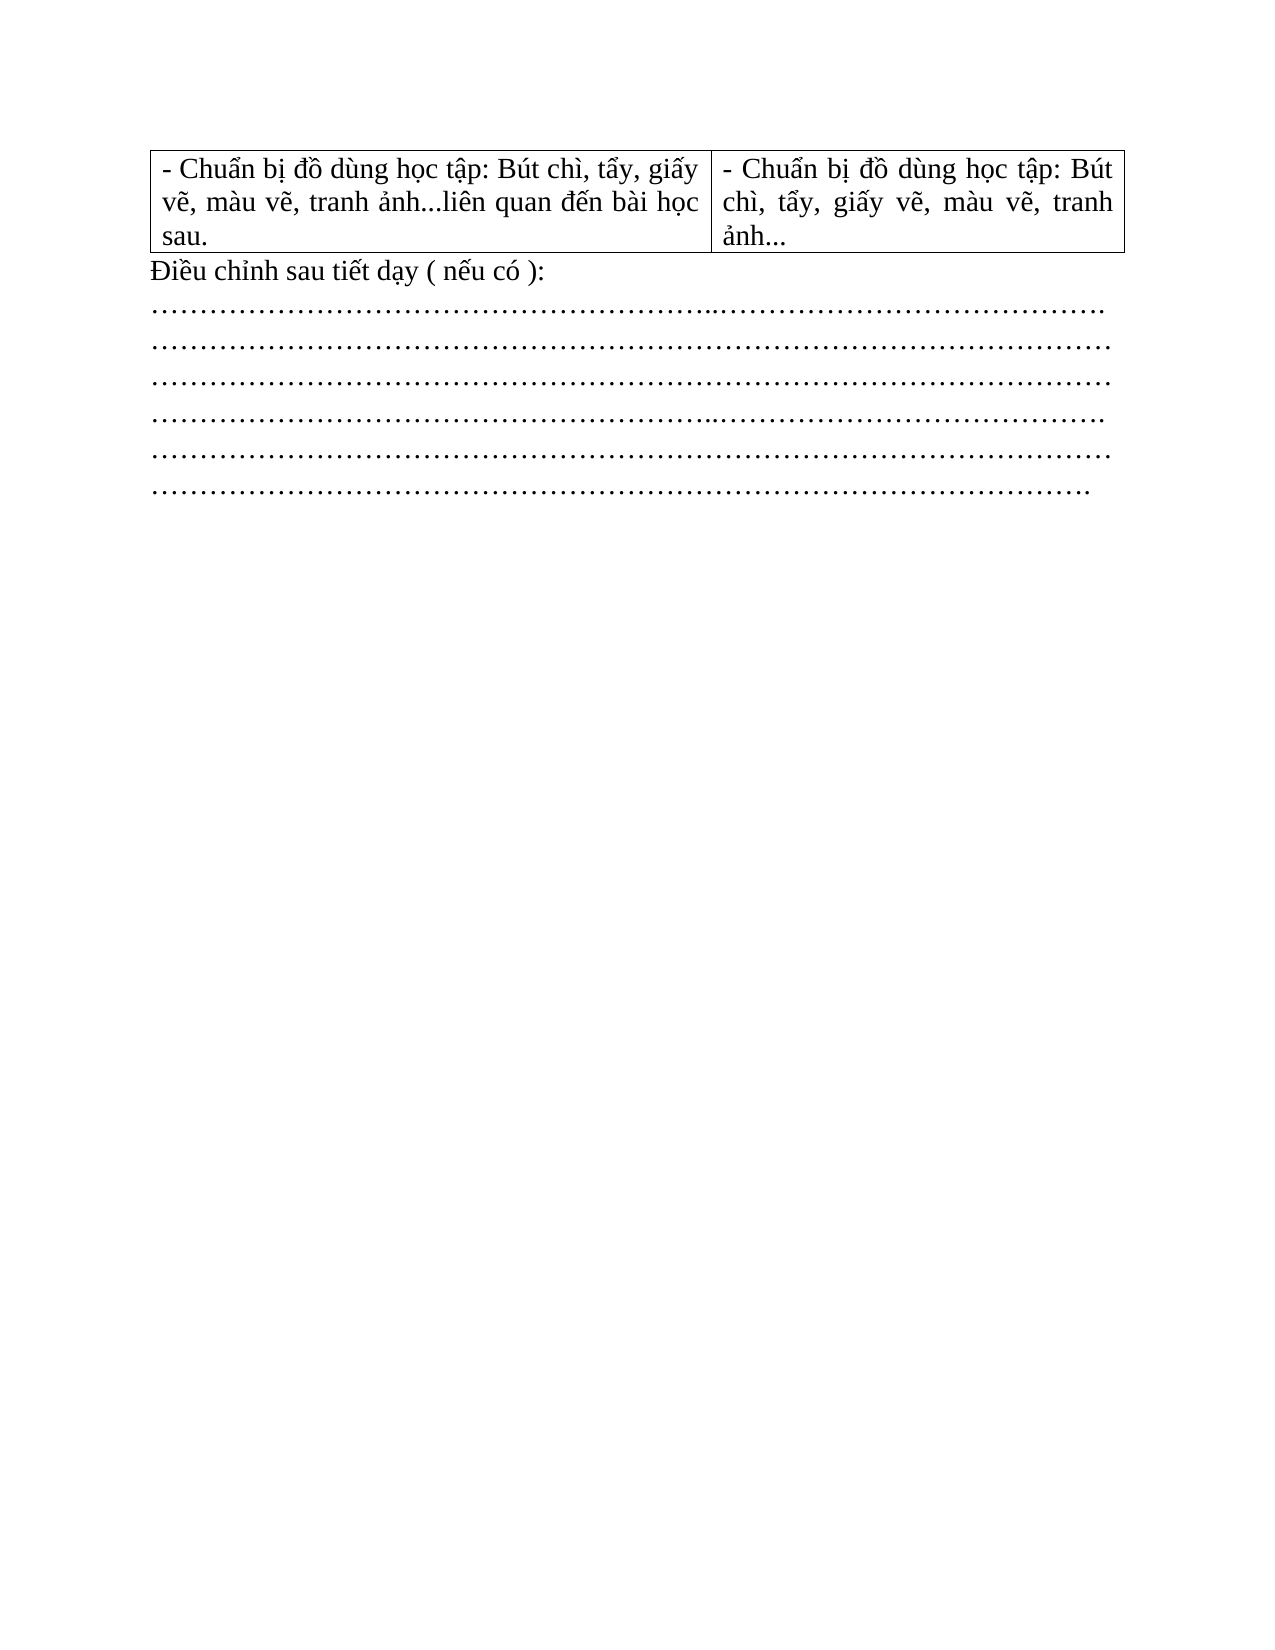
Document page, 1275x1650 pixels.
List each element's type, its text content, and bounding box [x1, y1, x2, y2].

text …………………………………………………..………………………………….……………………………………………………………………………………………………………………………………………………………………………… [150, 286, 1125, 392]
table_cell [712, 151, 1124, 252]
text Điều chỉnh sau tiết dạy ( nếu có ): [150, 253, 1125, 286]
text …………………………………………………..………………………………….……………………………………………………………………………………………………………………………………………………………………………. [150, 395, 1125, 501]
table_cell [151, 151, 711, 252]
